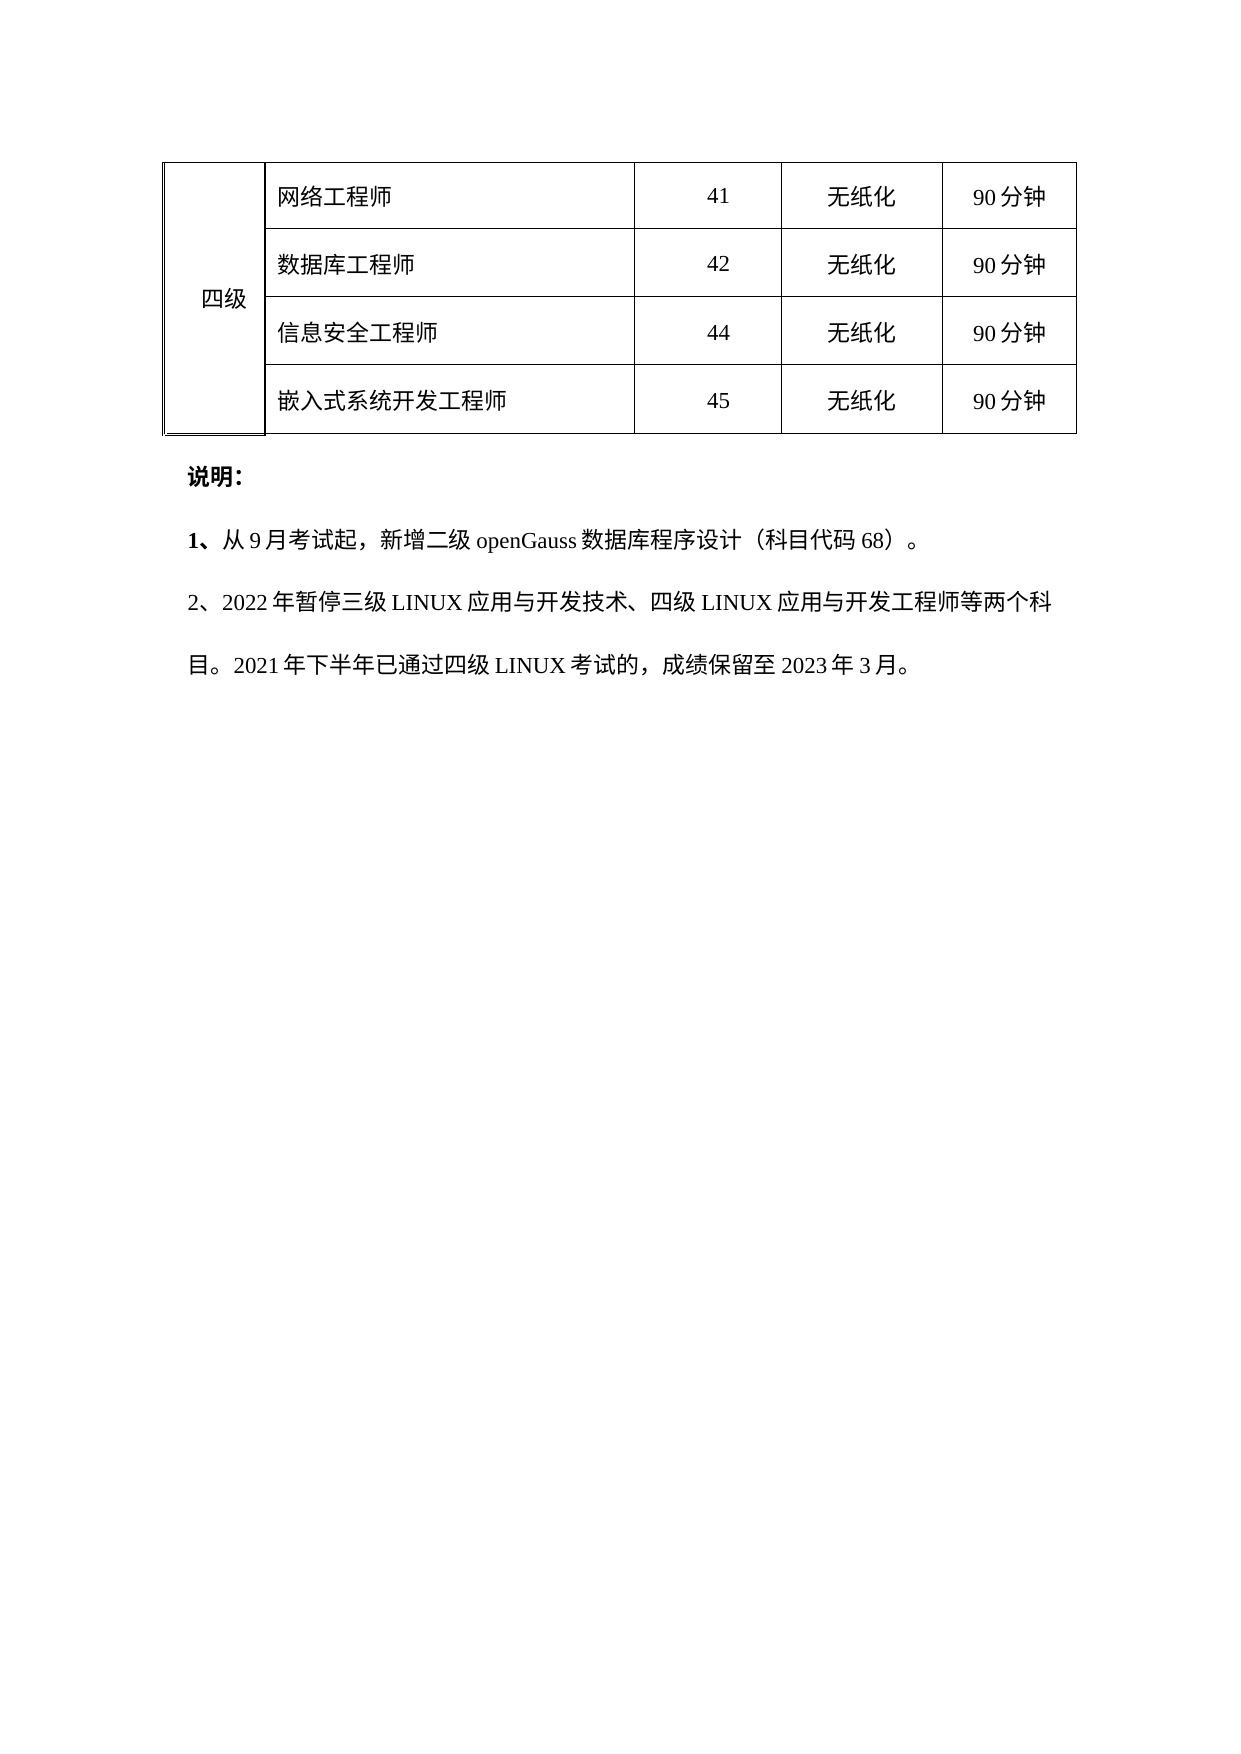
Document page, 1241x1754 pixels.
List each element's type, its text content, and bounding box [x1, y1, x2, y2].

table_cell 41 [635, 163, 781, 228]
table_cell 四级 [165, 163, 264, 432]
text 2、2022年暂停三级LINUX应用与开发技术、四级LINUX应用与开发工程师等两个科目。2021年下半年已通过四级LINUX考试的，成绩保留至2023年3月。 [187, 561, 1053, 686]
table_cell 无纸化 [782, 163, 942, 228]
text 说明： [187, 436, 1053, 498]
table_cell 网络工程师 [266, 163, 634, 228]
text 1、从9月考试起，新增二级openGauss数据库程序设计（科目代码68）。 [187, 498, 1053, 561]
table_cell 42 [635, 229, 781, 296]
table_cell 45 [635, 365, 781, 432]
table_cell 90分钟 [943, 229, 1076, 296]
table_cell 嵌入式系统开发工程师 [266, 365, 634, 432]
table_cell 无纸化 [782, 365, 942, 432]
table_cell 90分钟 [943, 365, 1076, 432]
table_cell 90分钟 [943, 297, 1076, 364]
table_cell 信息安全工程师 [266, 297, 634, 364]
table_cell 44 [635, 297, 781, 364]
table_cell 无纸化 [782, 297, 942, 364]
table_cell 90分钟 [943, 163, 1076, 228]
table_cell 无纸化 [782, 229, 942, 296]
table_cell 数据库工程师 [266, 229, 634, 296]
